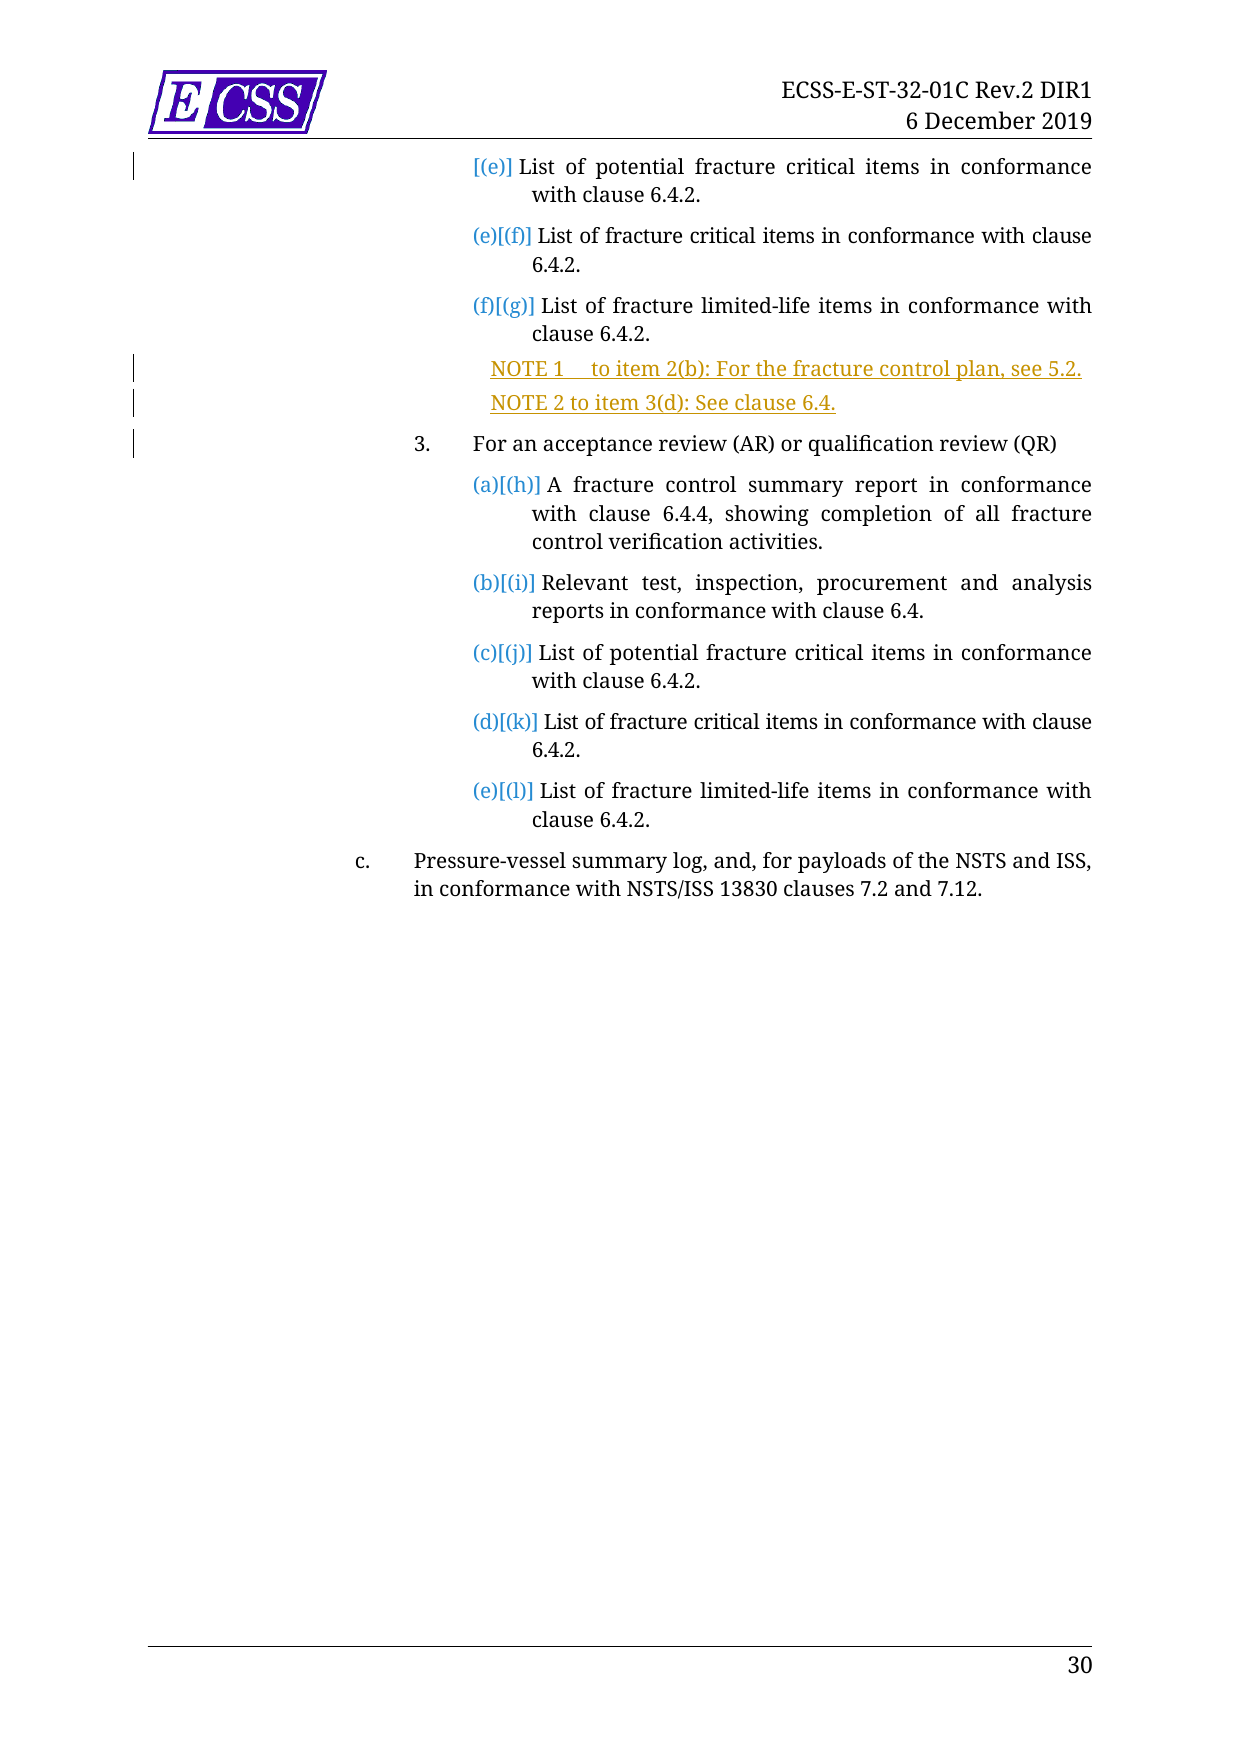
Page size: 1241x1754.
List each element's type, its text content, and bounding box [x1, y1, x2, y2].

list List of fracture critical items in conformance with clause 6.4.2. [473, 221, 1092, 278]
list List of potential fracture critical items in conformance with clause 6.4.2. [473, 152, 1092, 209]
text 5.2 [490, 354, 1092, 382]
list List of fracture limited-life items in conformance with clause 6.4.2. [473, 776, 1092, 833]
text Pressure-vessel summary log, and, for payloads of the NSTS and ISS, in conformance with NSTS/ISS 13830 clauses 7.2 and 7.12. [354, 846, 1092, 903]
list For an acceptance review (AR) or qualification review (QR) [413, 429, 1092, 458]
text 6.4 [490, 388, 1092, 417]
list List of fracture limited-life items in conformance with clause 6.4.2. [473, 291, 1092, 348]
list List of potential fracture critical items in conformance with clause 6.4.2. [473, 638, 1092, 694]
list List of fracture critical items in conformance with clause 6.4.2. [473, 707, 1092, 764]
picture [148, 70, 327, 134]
list A fracture control summary report in conformance with clause 6.4.4, showing completion of all fracture control verification activities. [473, 470, 1092, 556]
list Relevant test, inspection, procurement and analysis reports in conformance with clause 6.4. [473, 568, 1092, 625]
